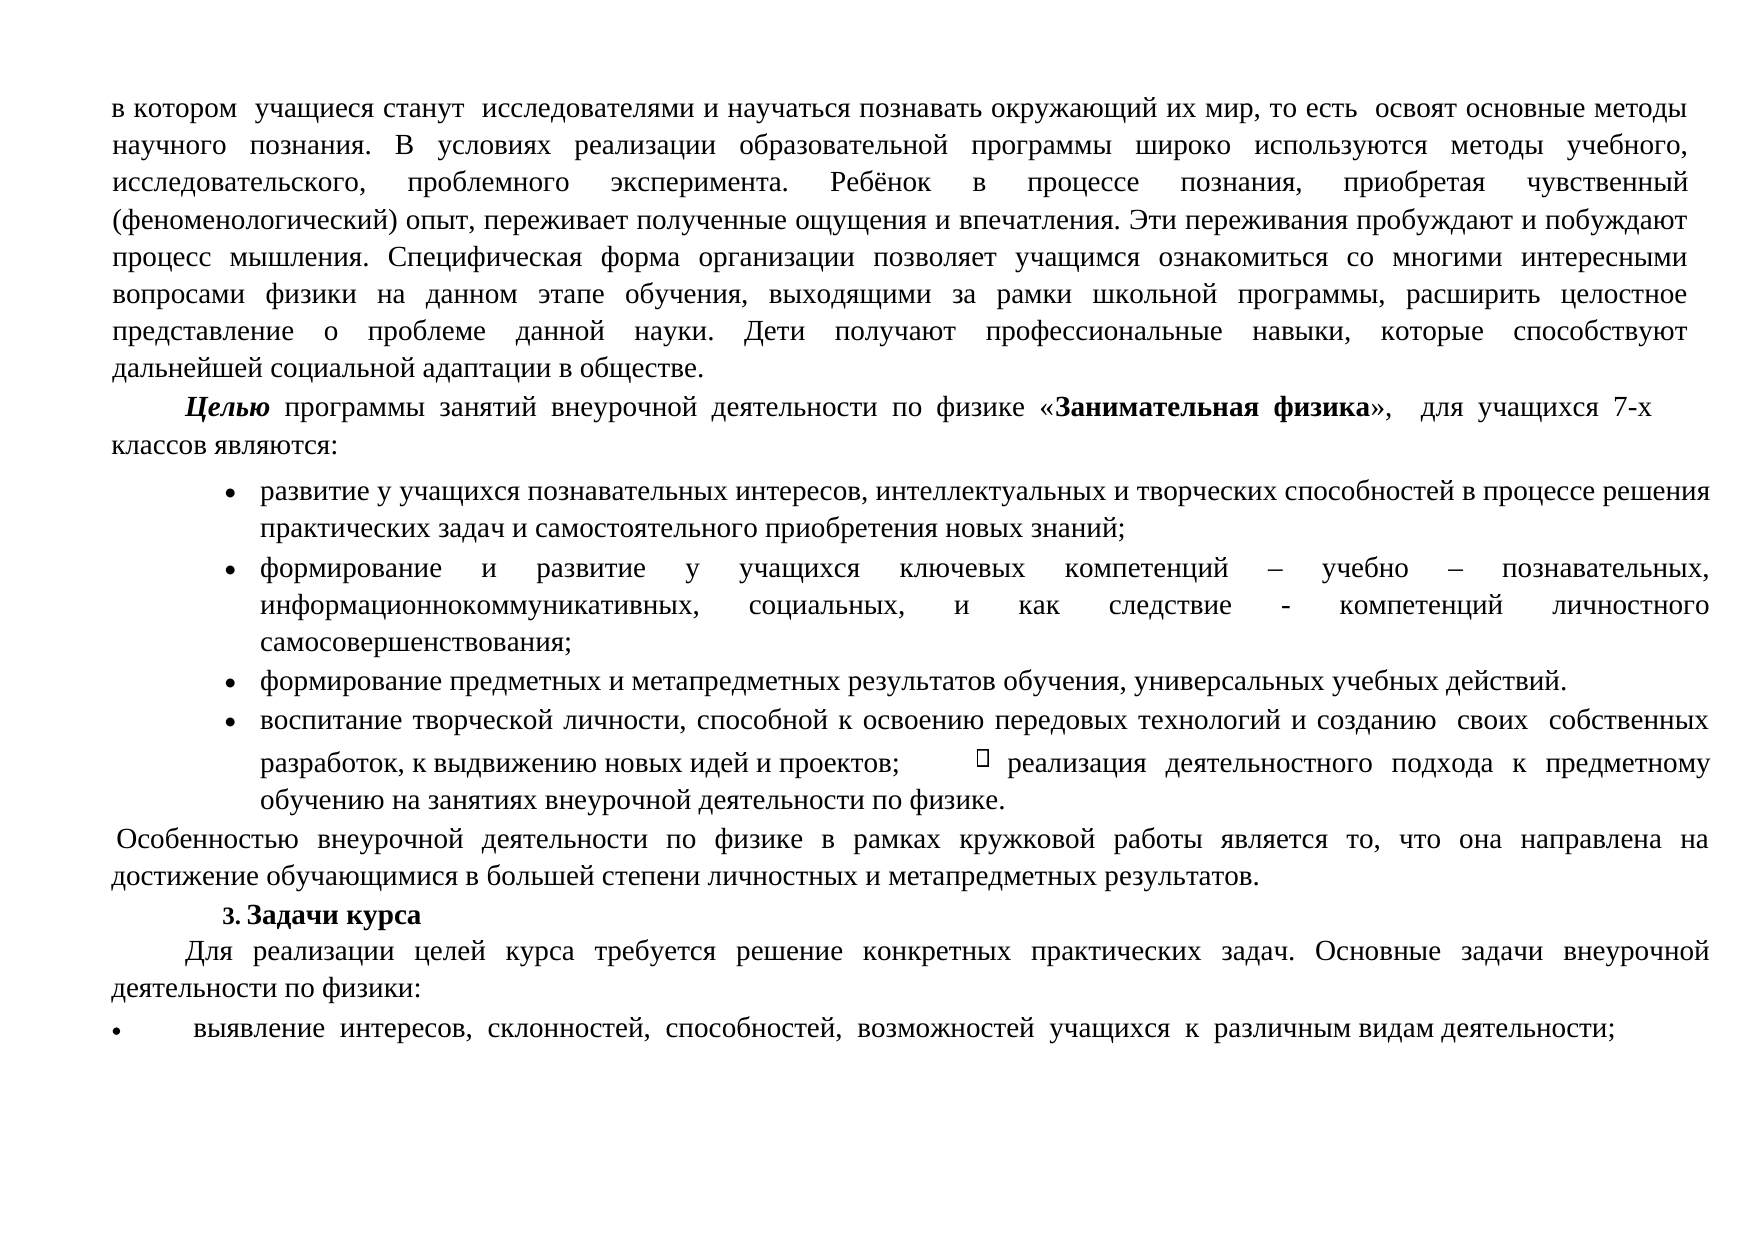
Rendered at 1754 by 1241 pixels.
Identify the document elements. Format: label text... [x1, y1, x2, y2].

list выявление интересов, склонностей, способностей, возможностей учащихся к различным видам деятельности; [111, 1010, 1711, 1043]
list формирование предметных и метапредметных результатов обучения, универсальных учебных действий. [224, 663, 1711, 697]
text Целью программы занятий внеурочной деятельности по физике «Занимательная физика», для учащихся 7-х классов являются: [111, 389, 1653, 460]
text в котором учащиеся станут исследователями и научаться познавать окружающий их мир, то есть освоят основные методы научного познания. В условиях реализации образовательной программы широко используются методы учебного, исследовательского, проблемного эксперимента. Ребёнок в процессе познания, приобретая чувственный (феноменологический) опыт, переживает полученные ощущения и впечатления. Эти переживания пробуждают и побуждают процесс мышления. Специфическая форма организации позволяет учащимся ознакомиться со многими интересными вопросами физики на данном этапе обучения, выходящими за рамки школьной программы, расширить целостное представление о проблеме данной науки. Дети получают профессиональные навыки, которые способствуют дальнейшей социальной адаптации в обществе. [111, 90, 1689, 384]
subtitle 3. Задачи курса [222, 897, 1733, 931]
list развитие у учащихся познавательных интересов, интеллектуальных и творческих способностей в процессе решения практических задач и самостоятельного приобретения новых знаний; [224, 473, 1711, 544]
text Особенностью внеурочной деятельности по физике в рамках кружковой работы является то, что она направлена на достижение обучающимися в большей степени личностных и метапредметных результатов. [111, 821, 1711, 891]
list формирование и развитие у учащихся ключевых компетенций – учебно – познавательных, информационнокоммуникативных, социальных, и как следствие - компетенций личностного самосовершенствования; [224, 550, 1711, 658]
text Для реализации целей курса требуется решение конкретных практических задач. Основные задачи внеурочной деятельности по физики: [111, 933, 1711, 1004]
list воспитание творческой личности, способной к освоению передовых технологий и созданию своих собственных разработок, к выдвижению новых идей и проектов; реализация деятельностного подхода к предметному обучению на занятиях внеурочной деятельности по физике. [224, 702, 1711, 815]
picture [974, 739, 1007, 773]
